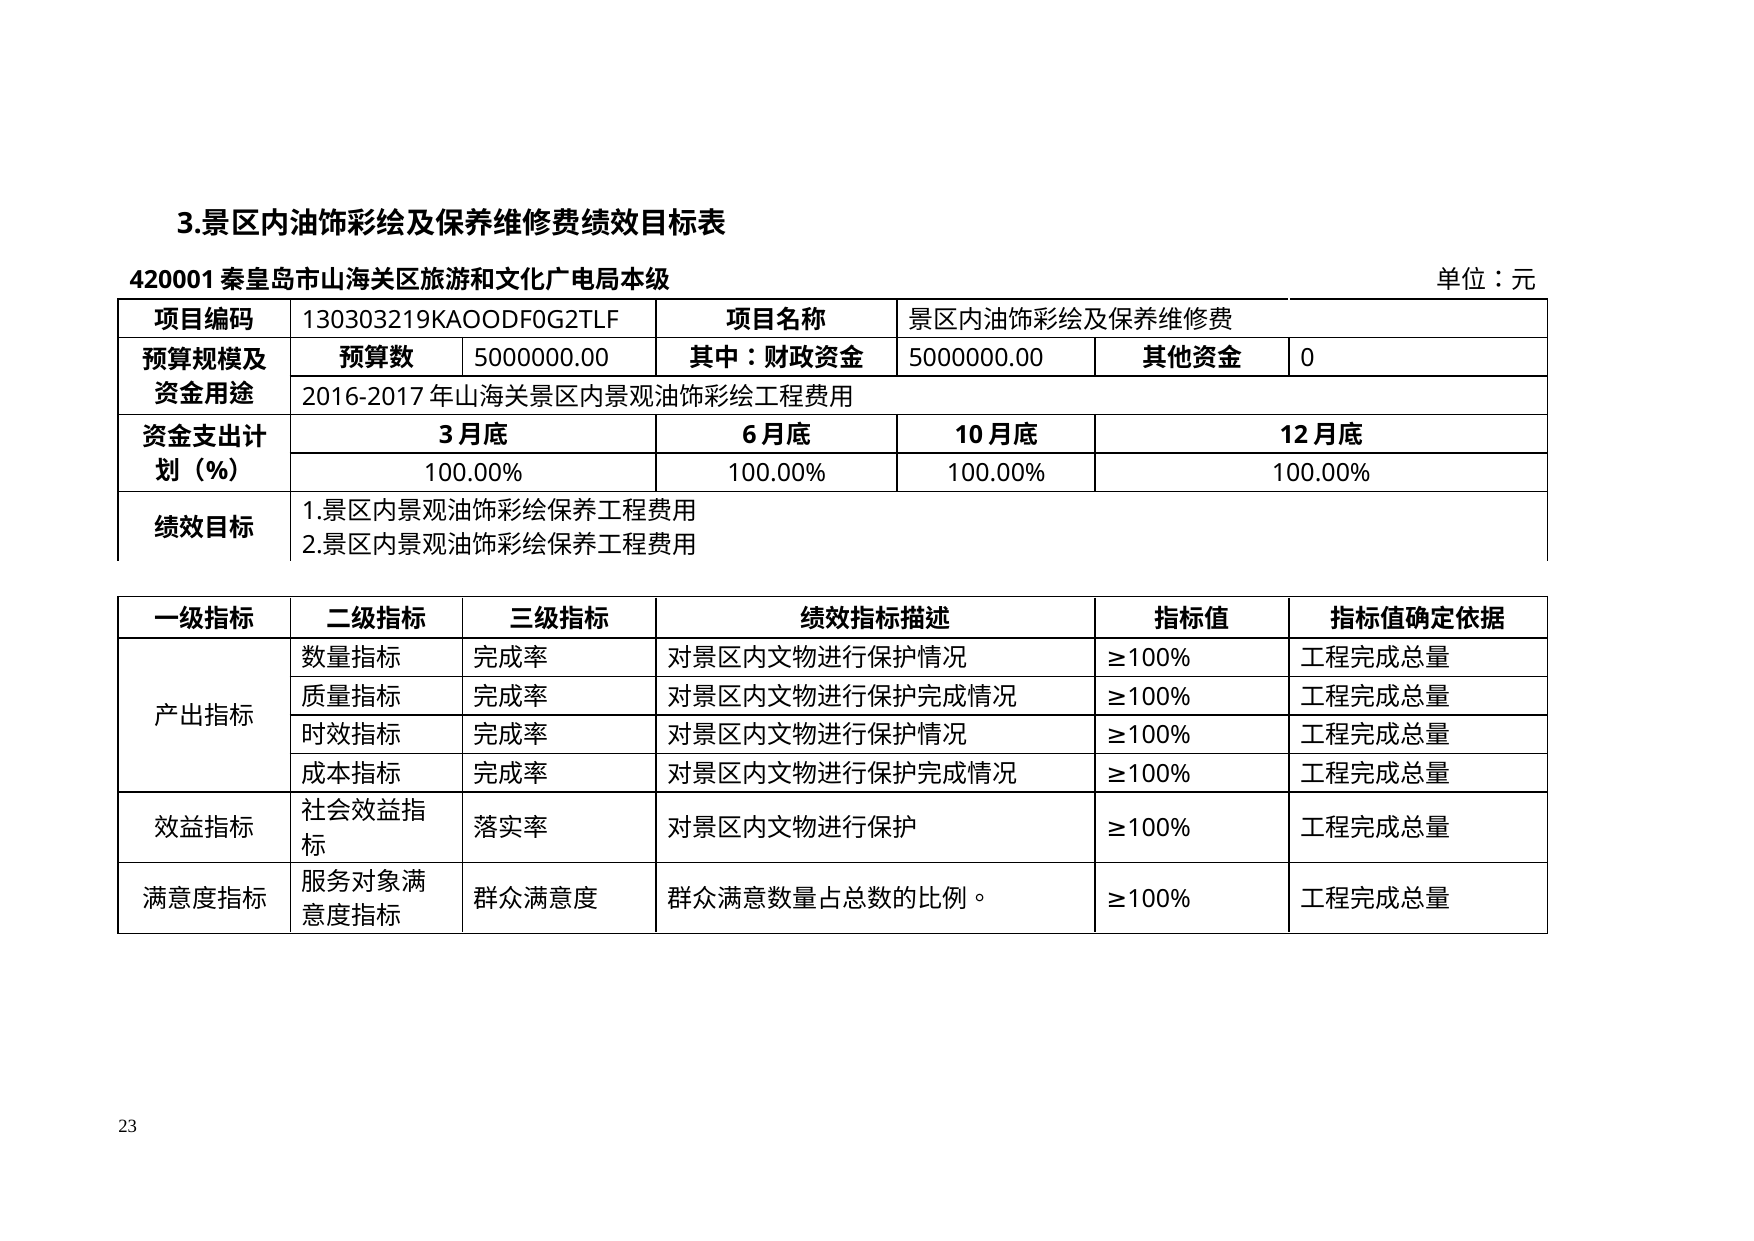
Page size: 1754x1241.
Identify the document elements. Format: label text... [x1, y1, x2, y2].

table_cell 质量指标 [291, 677, 462, 714]
table_cell 工程完成总量 [1290, 639, 1547, 676]
table_cell 130303219KAOODF0G2TLF [291, 300, 655, 337]
table_cell 10月底 [898, 415, 1094, 452]
table_cell ≥100% [1096, 716, 1288, 752]
table_cell 完成率 [463, 639, 655, 676]
table_cell 12月底 [1096, 415, 1547, 452]
table_cell 100.00% [1096, 454, 1547, 491]
table_cell 对景区内文物进行保护情况 [657, 716, 1094, 752]
table_cell 0 [1290, 338, 1547, 375]
table_header 绩效指标描述 [657, 597, 1095, 637]
table_cell ≥100% [1096, 754, 1288, 791]
table_cell 工程完成总量 [1290, 863, 1547, 932]
table_cell 满意度指标 [119, 863, 290, 932]
table_header 单位：元 [1290, 259, 1547, 298]
table_cell 社会效益指标 [291, 793, 462, 862]
table_cell 群众满意度 [463, 863, 655, 932]
table_cell 项目编码 [119, 300, 290, 337]
table_cell 时效指标 [291, 716, 462, 752]
table_cell 2016-2017年山海关景区内景观油饰彩绘工程费用 [291, 377, 1547, 414]
table_header 二级指标 [291, 597, 462, 637]
table_cell 对景区内文物进行保护 [657, 793, 1094, 862]
table_cell 3月底 [291, 415, 655, 452]
table_cell 对景区内文物进行保护完成情况 [657, 677, 1094, 714]
table_cell 成本指标 [291, 754, 462, 791]
table_cell 项目名称 [657, 300, 896, 337]
table_cell 100.00% [291, 454, 655, 491]
table_cell 预算规模及资金用途 [119, 338, 290, 414]
table_header 指标值 [1096, 597, 1289, 637]
table_cell ≥100% [1096, 793, 1288, 862]
table_header 420001秦皇岛市山海关区旅游和文化广电局本级 [119, 259, 1288, 298]
table_cell 6月底 [657, 415, 896, 452]
table_cell 工程完成总量 [1290, 793, 1547, 862]
table_cell 落实率 [463, 793, 655, 862]
table_cell 产出指标 [119, 639, 290, 791]
text 3.景区内油饰彩绘及保养维修费绩效目标表 [118, 188, 1547, 257]
table_cell 完成率 [463, 716, 655, 752]
table_cell 对景区内文物进行保护情况 [657, 639, 1094, 676]
table_cell 服务对象满意度指标 [291, 863, 462, 932]
table_cell 其他资金 [1096, 338, 1288, 375]
table_header 三级指标 [463, 597, 656, 637]
table_cell 100.00% [898, 454, 1094, 491]
table_cell 群众满意数量占总数的比例。 [657, 863, 1094, 932]
table_cell 100.00% [657, 454, 896, 491]
table_cell 5000000.00 [463, 338, 655, 375]
table_cell 效益指标 [119, 793, 290, 862]
table_cell 工程完成总量 [1290, 716, 1547, 752]
table_cell 完成率 [463, 677, 655, 714]
table_cell 其中：财政资金 [657, 338, 896, 375]
table_cell ≥100% [1096, 677, 1288, 714]
table_cell 数量指标 [291, 639, 462, 676]
table_cell 景区内油饰彩绘及保养维修费 [898, 300, 1547, 337]
table_cell ≥100% [1096, 863, 1288, 932]
table_cell 1.景区内景观油饰彩绘保养工程费用 2.景区内景观油饰彩绘保养工程费用 [291, 492, 1547, 561]
table_cell 完成率 [463, 754, 655, 791]
table_cell 预算数 [291, 338, 462, 375]
table_cell 资金支出计划（%） [119, 415, 290, 491]
table_header 指标值确定依据 [1290, 597, 1547, 637]
table_cell 工程完成总量 [1290, 677, 1547, 714]
table_cell 工程完成总量 [1290, 754, 1547, 791]
table_cell 绩效目标 [119, 492, 290, 561]
table_header 一级指标 [119, 597, 290, 637]
table_cell 对景区内文物进行保护完成情况 [657, 754, 1094, 791]
table_cell ≥100% [1096, 639, 1288, 676]
table_cell 5000000.00 [898, 338, 1094, 375]
